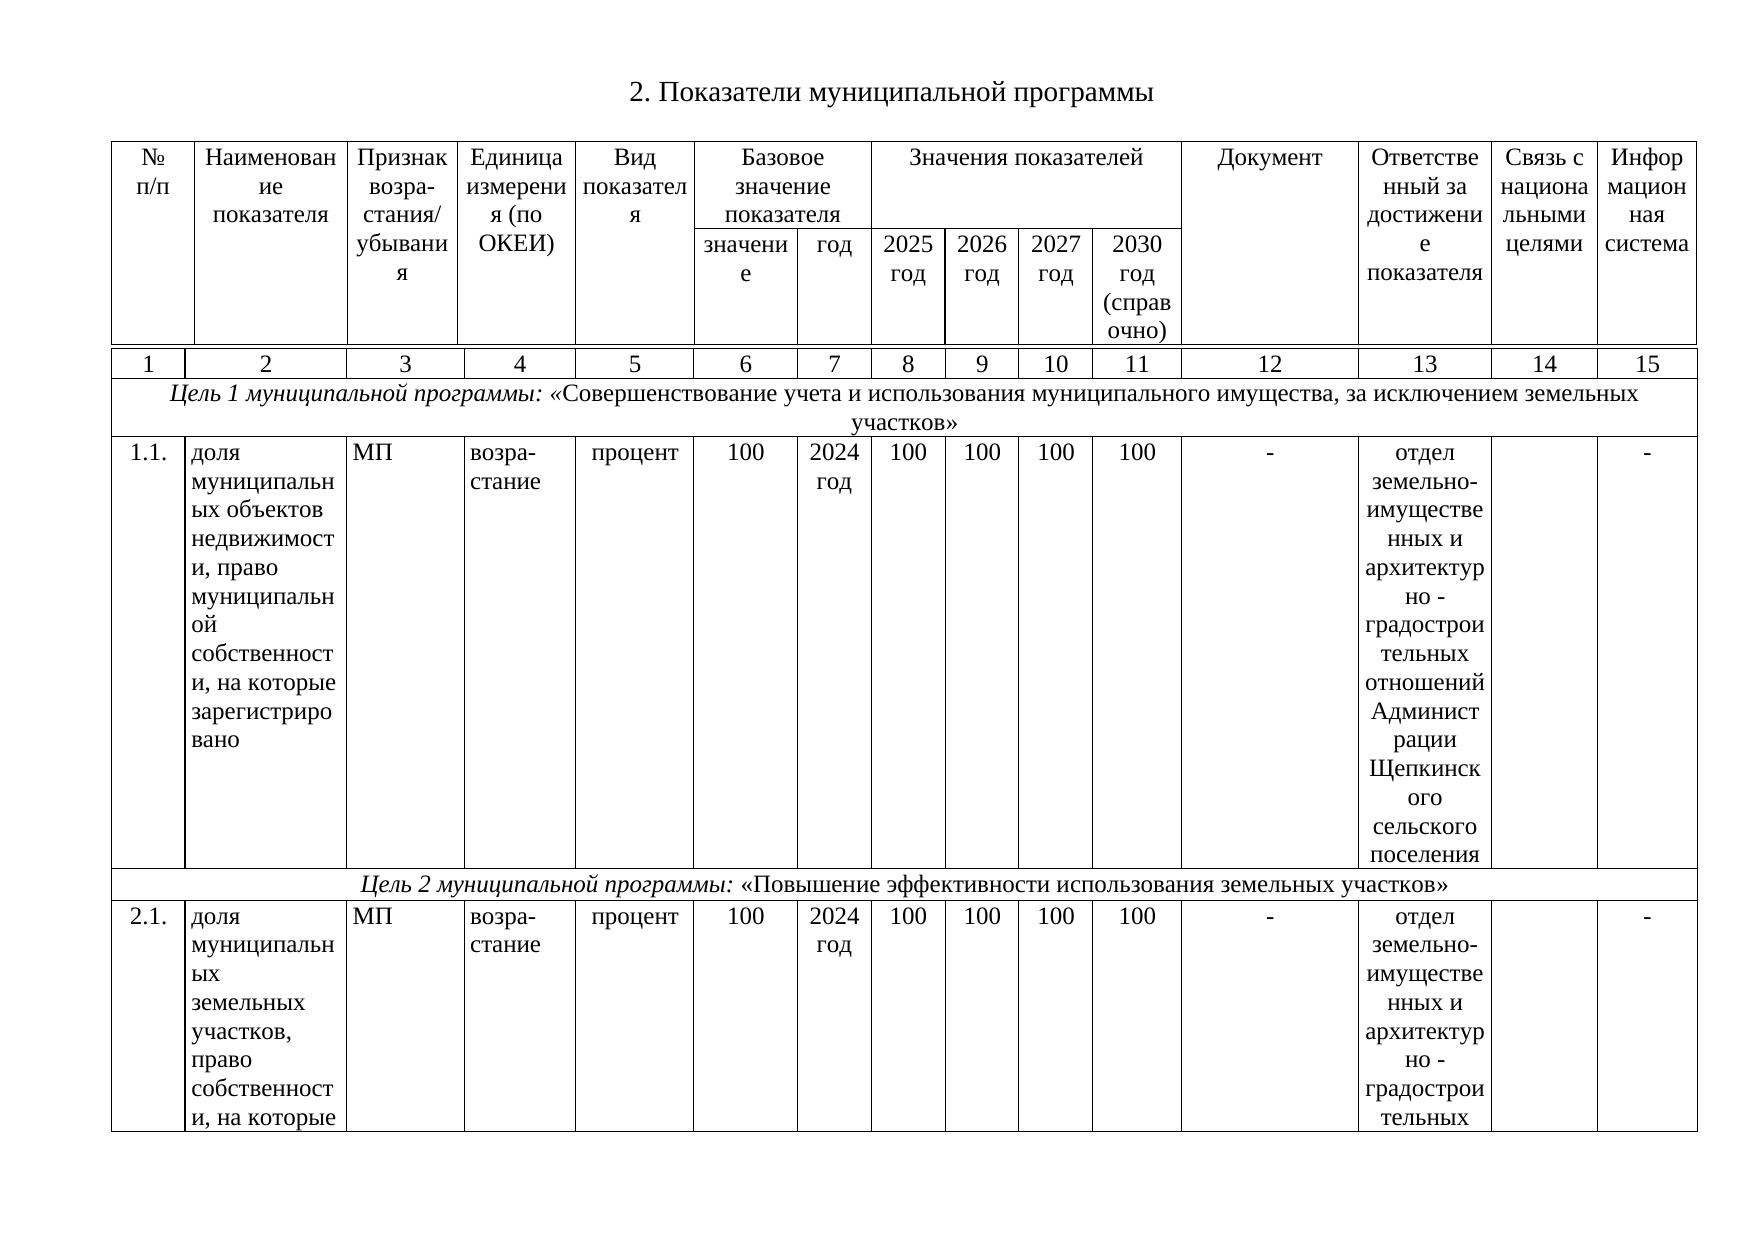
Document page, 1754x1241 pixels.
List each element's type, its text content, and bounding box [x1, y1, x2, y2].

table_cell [186, 901, 346, 1131]
table_cell - [1598, 901, 1697, 1131]
table_cell [1492, 437, 1597, 868]
table_cell 100 [872, 437, 945, 868]
table_header Признак возра-стания/ убывания [348, 142, 457, 344]
table_cell 2024 год [798, 901, 871, 1131]
table_cell 100 [1093, 437, 1181, 868]
table_header Информационная система [1598, 142, 1696, 344]
table_header Единица измерения (по ОКЕИ) [458, 142, 575, 344]
table_header 11 [1093, 349, 1181, 377]
table_header Вид показателя [576, 142, 694, 344]
table_cell процент [576, 901, 693, 1131]
table_header Наименование показателя [195, 142, 347, 344]
table_header 12 [1182, 349, 1358, 377]
table_header 10 [1019, 349, 1092, 377]
table_cell 2025 год [872, 229, 944, 344]
table_header 3 [347, 349, 464, 377]
table_header № п/п [112, 142, 194, 344]
table_header 6 [694, 349, 797, 377]
table_header 5 [576, 349, 693, 377]
table_cell МП [347, 437, 464, 868]
table_cell 100 [1019, 437, 1092, 868]
table_cell возра-стание [465, 901, 575, 1131]
table_header 13 [1359, 349, 1491, 377]
table_header Значения показателей [872, 142, 1181, 228]
table_cell 100 [946, 901, 1018, 1131]
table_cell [1359, 901, 1491, 1131]
table_cell год [798, 229, 871, 344]
table_header 8 [872, 349, 945, 377]
table_header Документ [1182, 142, 1358, 344]
table_cell процент [576, 437, 693, 868]
table_cell 2030 год (справочно) [1093, 229, 1181, 344]
table_header 2 [186, 349, 346, 377]
table_header 15 [1598, 349, 1697, 377]
table_cell значение [695, 229, 797, 344]
table_header 1 [112, 349, 184, 377]
table_cell возра-стание [465, 437, 575, 868]
table_header Связь с национальными целями [1492, 142, 1597, 344]
table_cell 1.1. [112, 437, 184, 868]
table_cell МП [347, 901, 464, 1131]
table_cell 100 [694, 901, 797, 1131]
table_header Базовое значение показателя [695, 142, 871, 228]
table_cell Цель 1 муниципальной программы: «Совершенствование учета и использования муниципального имущества, за исключением земельных участков» [112, 379, 1697, 436]
table_cell 2.1. [112, 901, 184, 1131]
table_cell отдел земельно-имущественных и архитектурно - градостроительных отношений Администрации Щепкинского сельского поселения [1359, 437, 1491, 868]
table_cell 2027 год [1019, 229, 1092, 344]
table_cell - [1182, 901, 1358, 1131]
table_header 9 [946, 349, 1018, 377]
table_cell 100 [694, 437, 797, 868]
table_cell - [1182, 437, 1358, 868]
table_cell 2026 год [946, 229, 1018, 344]
table_header Ответственный за достижение показателя [1359, 142, 1491, 344]
table_cell 100 [872, 901, 945, 1131]
table_cell Цель 2 муниципальной программы: «Повышение эффективности использования земельных участков» [112, 869, 1697, 900]
table_cell 100 [946, 437, 1018, 868]
table_header 4 [465, 349, 575, 377]
table_cell 100 [1019, 901, 1092, 1131]
table_cell доля муниципальных объектов недвижимости, право муниципальной собственности, на которые зарегистрировано [186, 437, 346, 868]
table_cell [1492, 901, 1597, 1131]
table_cell - [1598, 437, 1697, 868]
table_cell 2024 год [798, 437, 871, 868]
table_header 14 [1492, 349, 1597, 377]
text 2. Показатели муниципальной программы [133, 74, 1651, 107]
table_header 7 [798, 349, 871, 377]
table_cell 100 [1093, 901, 1181, 1131]
